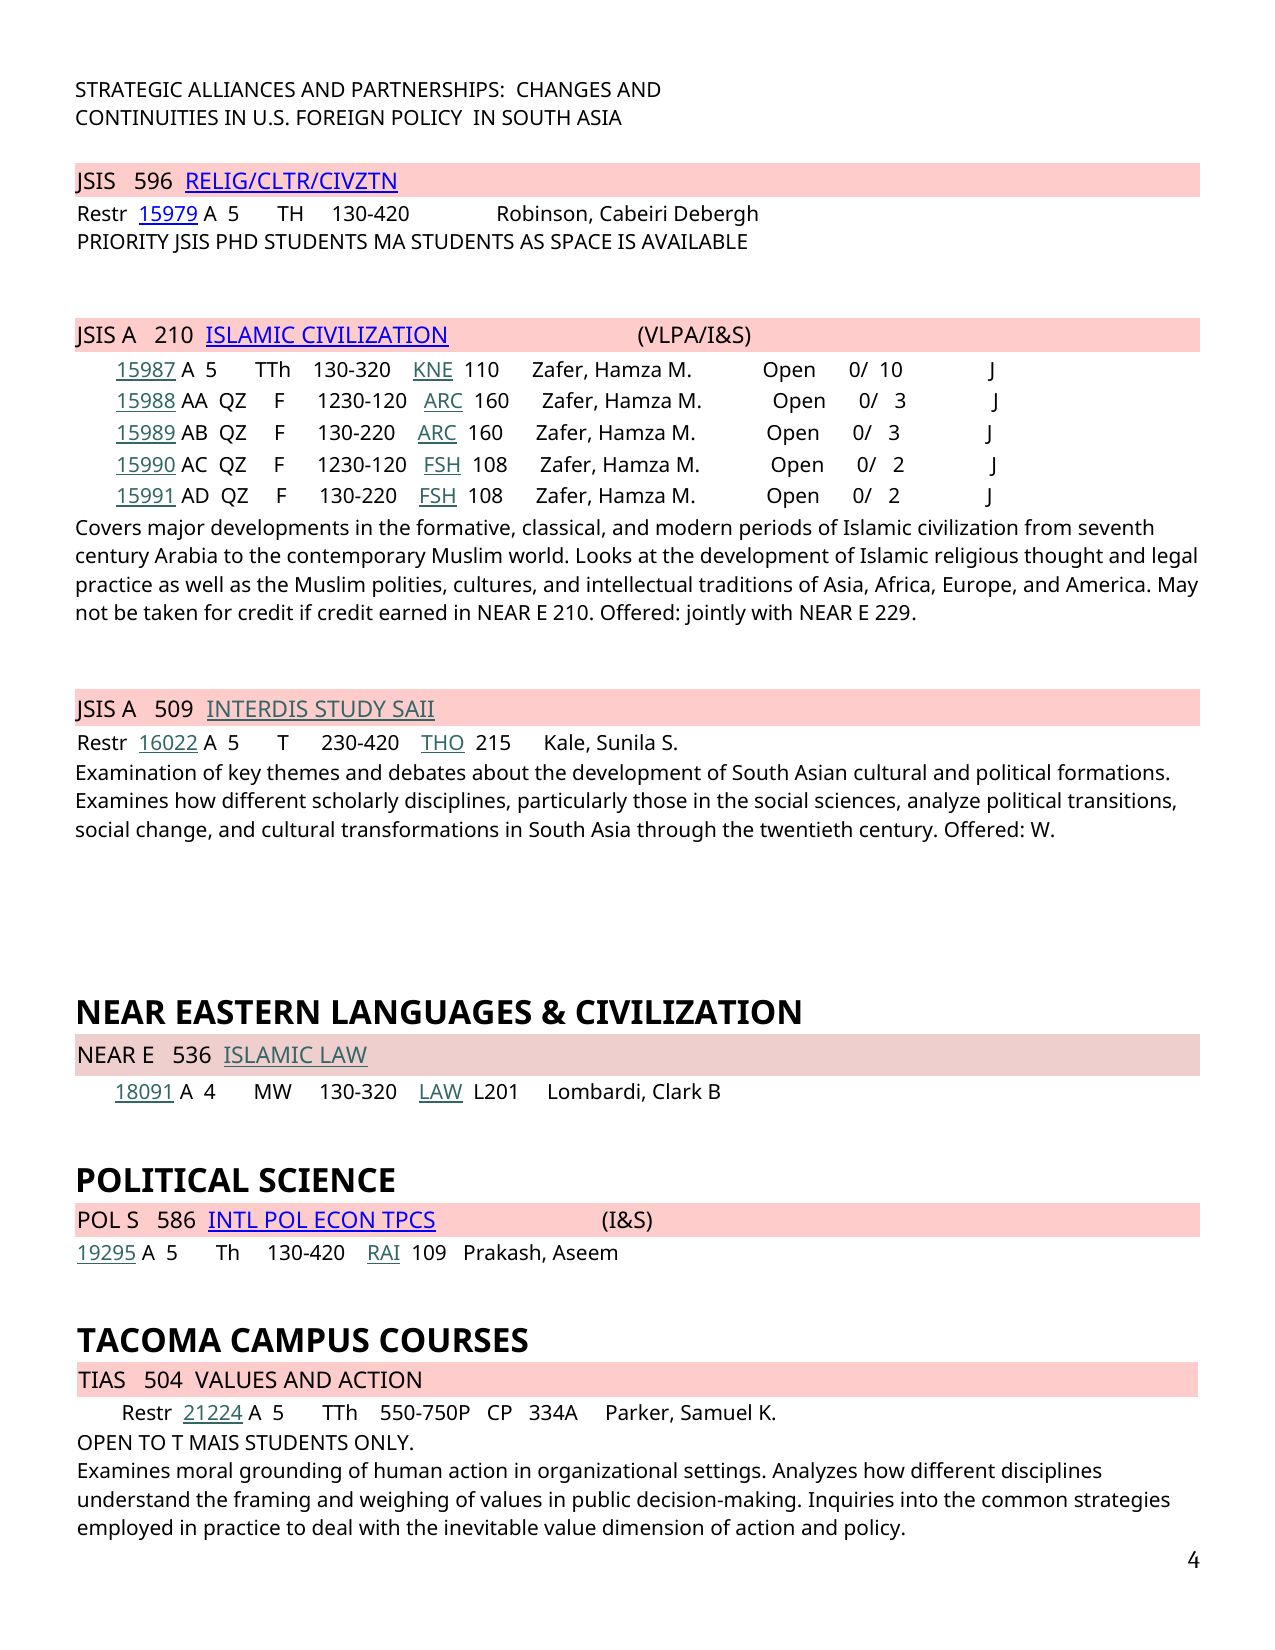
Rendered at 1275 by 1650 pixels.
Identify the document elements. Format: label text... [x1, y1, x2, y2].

table_header JSIS A 210 ISLAMIC CIVILIZATION [75, 318, 636, 352]
table_header JSIS 596 RELIG/CLTR/CIVZTN [75, 163, 736, 197]
table_header [736, 163, 1200, 197]
table_header [806, 689, 1200, 726]
subtitle POLITICAL SCIENCE [75, 1157, 1200, 1202]
table_header (VLPA/I&S) [636, 318, 806, 352]
table_header Restr 15979 A 5 TH 130-420 Robinson, Cabeiri Debergh PRIORITY JSIS PHD STUDENTS MA STUDENTS AS SPACE IS AVAILABLE [75, 198, 1200, 286]
table_header [75, 352, 1200, 513]
text Covers major developments in the formative, classical, and modern periods of Islamic civilization from seventh century Arabia to the contemporary Muslim world. Looks at the development of Islamic religious thought and legal practice as well as the Muslim polities, cultures, and intellectual traditions of Asia, Africa, Europe, and America. May not be taken for credit if credit earned in NEAR E 210. Offered: jointly with NEAR E 229. [911, 513, 1200, 627]
table_header [806, 1034, 1200, 1076]
table_header [636, 689, 806, 726]
subtitle NEAR EASTERN LANGUAGES & CIVILIZATION [75, 989, 1200, 1034]
table_header NEAR E 536 ISLAMIC LAW [75, 1034, 636, 1076]
table_header POL S 586 INTL POL ECON TPCS [75, 1203, 600, 1237]
table_header (I&S) [600, 1203, 900, 1237]
table_header [806, 318, 1200, 352]
table_header JSIS A 509 INTERDIS STUDY SAII [75, 689, 636, 726]
table_header 18091 A 4 MW 130-320 LAW L201 Lombardi, Clark B [75, 1076, 1200, 1107]
table_header [900, 1203, 1200, 1237]
text STRATEGIC ALLIANCES AND PARTNERSHIPS: CHANGES AND CONTINUITIES IN U.S. FOREIGN POLICY IN SOUTH ASIA [75, 75, 1200, 132]
table_header [636, 1034, 806, 1076]
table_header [75, 1237, 1200, 1543]
